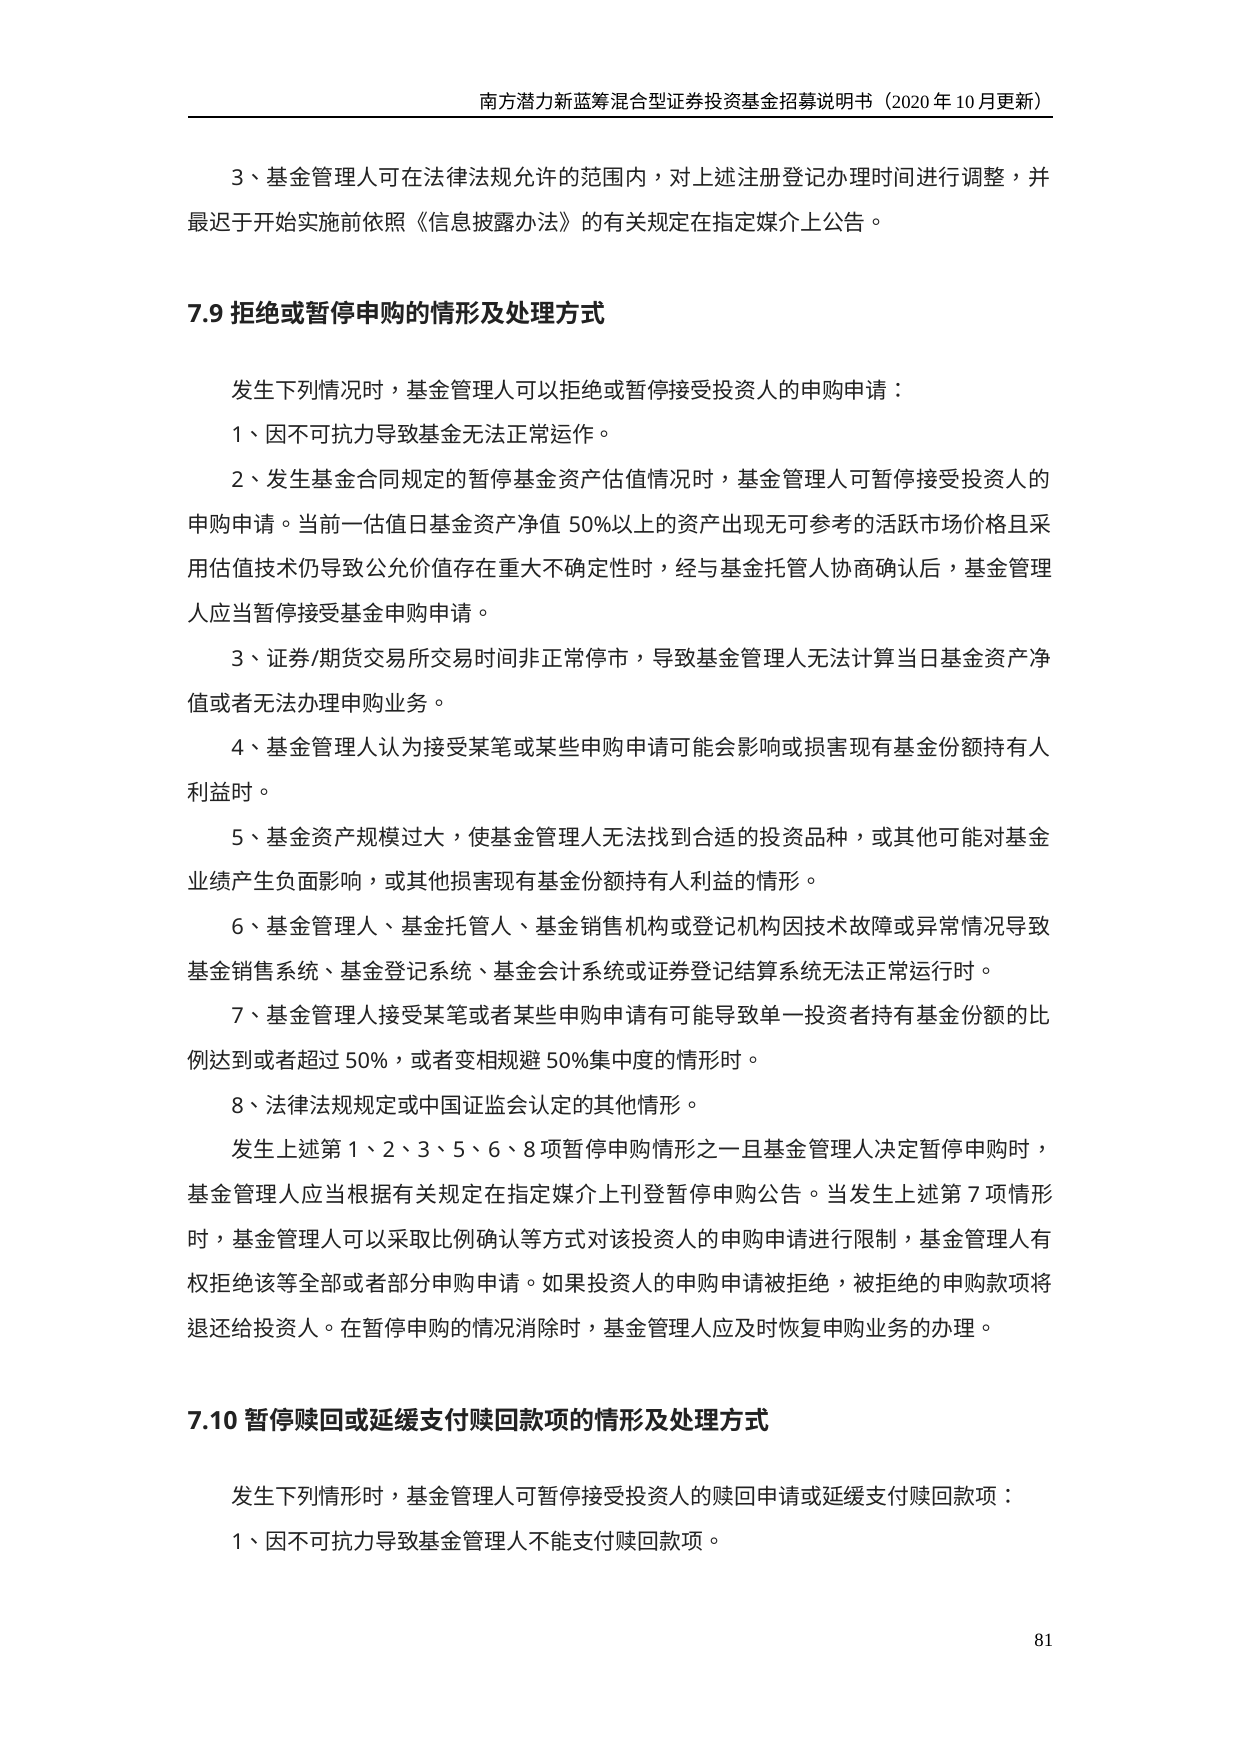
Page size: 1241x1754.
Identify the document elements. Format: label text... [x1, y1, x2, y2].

text 发生上述第1、2、3、5、6、8项暂停申购情形之一且基金管理人决定暂停申购时，基金管理人应当根据有关规定在指定媒介上刊登暂停申购公告。当发生上述第7项情形时，基金管理人可以采取比例确认等方式对该投资人的申购申请进行限制，基金管理人有权拒绝该等全部或者部分申购申请。如果投资人的申购申请被拒绝，被拒绝的申购款项将退还给投资人。在暂停申购的情况消除时，基金管理人应及时恢复申购业务的办理。 [187, 1134, 1053, 1343]
text 发生下列情形时，基金管理人可暂停接受投资人的赎回申请或延缓支付赎回款项： [187, 1481, 1053, 1511]
text 8、法律法规规定或中国证监会认定的其他情形。 [187, 1090, 1053, 1119]
text 6、基金管理人、基金托管人、基金销售机构或登记机构因技术故障或异常情况导致基金销售系统、基金登记系统、基金会计系统或证券登记结算系统无法正常运行时。 [187, 911, 1053, 985]
text 2、发生基金合同规定的暂停基金资产估值情况时，基金管理人可暂停接受投资人的申购申请。当前一估值日基金资产净值 50%以上的资产出现无可参考的活跃市场价格且采用估值技术仍导致公允价值存在重大不确定性时，经与基金托管人协商确认后，基金管理人应当暂停接受基金申购申请。 [187, 464, 1053, 628]
text 7.9 拒绝或暂停申购的情形及处理方式 [187, 281, 1053, 346]
text 7、基金管理人接受某笔或者某些申购申请有可能导致单一投资者持有基金份额的比例达到或者超过50%，或者变相规避50%集中度的情形时。 [187, 1000, 1053, 1075]
text 3、基金管理人可在法律法规允许的范围内，对上述注册登记办理时间进行调整，并最迟于开始实施前依照《信息披露办法》的有关规定在指定媒介上公告。 [187, 162, 1053, 236]
text 3、证券/期货交易所交易时间非正常停市，导致基金管理人无法计算当日基金资产净值或者无法办理申购业务。 [187, 643, 1053, 717]
text 1、因不可抗力导致基金无法正常运作。 [187, 419, 1053, 449]
text 7.10 暂停赎回或延缓支付赎回款项的情形及处理方式 [187, 1387, 1053, 1452]
text 发生下列情况时，基金管理人可以拒绝或暂停接受投资人的申购申请： [187, 375, 1053, 404]
text 4、基金管理人认为接受某笔或某些申购申请可能会影响或损害现有基金份额持有人利益时。 [187, 732, 1053, 807]
text 1、因不可抗力导致基金管理人不能支付赎回款项。 [187, 1526, 1053, 1556]
text 5、基金资产规模过大，使基金管理人无法找到合适的投资品种，或其他可能对基金业绩产生负面影响，或其他损害现有基金份额持有人利益的情形。 [187, 822, 1053, 896]
